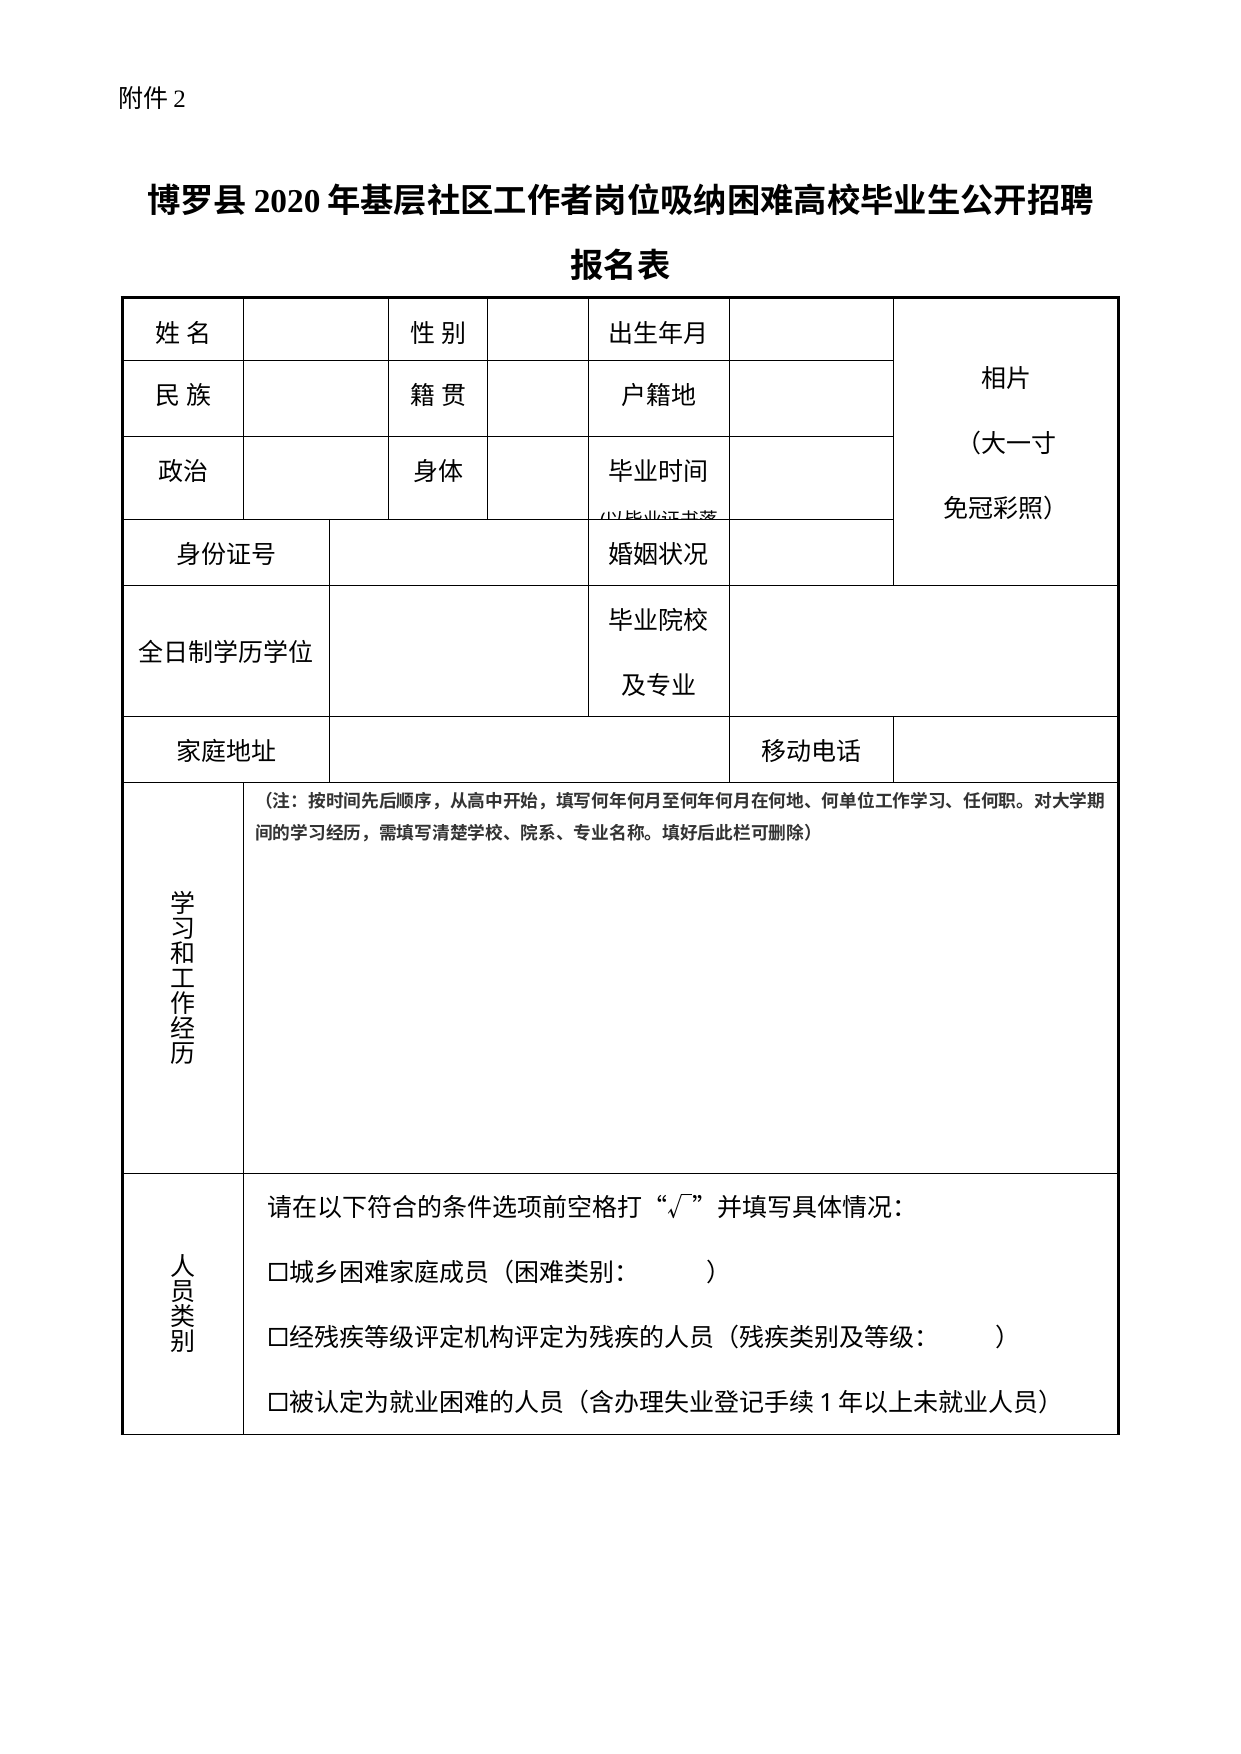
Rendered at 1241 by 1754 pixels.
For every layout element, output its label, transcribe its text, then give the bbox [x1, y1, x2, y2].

table_header 相片 （大一寸 免冠彩照） [894, 299, 1117, 585]
table_cell [730, 437, 893, 519]
table_cell 家庭地址 [124, 717, 329, 782]
text 附件2 [118, 64, 1122, 129]
table_header 姓 名 [124, 299, 243, 360]
table_cell [730, 520, 893, 585]
table_cell 全日制学历学位 [124, 586, 329, 716]
table_cell 身体 状况 [389, 437, 487, 519]
table_cell 婚姻状况 [589, 520, 729, 585]
table_cell [330, 586, 588, 716]
table_cell [730, 361, 893, 436]
table_header [488, 299, 588, 360]
table_cell 身份证号 [124, 520, 329, 585]
table_cell 籍 贯 [389, 361, 487, 436]
table_header [244, 299, 388, 360]
table_header 出生年月 [589, 299, 729, 360]
table_cell （注：按时间先后顺序，从高中开始，填写何年何月至何年何月在何地、何单位工作学习、任何职。对大学期间的学习经历，需填写清楚学校、院系、专业名称。填好后此栏可删除） [244, 783, 1117, 1172]
table_cell [244, 437, 388, 519]
table_cell 人员类别 [124, 1174, 243, 1433]
text 博罗县2020年基层社区工作者岗位吸纳困难高校毕业生公开招聘 [118, 166, 1122, 231]
table_cell 民 族 [124, 361, 243, 436]
table_cell [244, 361, 388, 436]
table_cell [330, 520, 588, 585]
table_cell [330, 717, 729, 782]
table_cell 毕业院校及专业 [589, 586, 729, 716]
table_cell 请在以下符合的条件选项前空格打“√”并填写具体情况： 城乡困难家庭成员（困难类别： ） 经残疾等级评定机构评定为残疾的人员（残疾类别及等级： ） 被认定为就业困难的人员（含办理失业登记手续1年以上未就业人员） [244, 1174, 1117, 1433]
table_cell [488, 437, 588, 519]
table_cell [894, 717, 1117, 782]
text 报名表 [118, 231, 1122, 296]
table_cell 政治 面貌 [124, 437, 243, 519]
table_header [730, 299, 893, 360]
table_cell 毕业时间(以毕业证书落款时间为准) [589, 437, 729, 519]
table_cell 移动电话 [730, 717, 893, 782]
table_header 性 别 [389, 299, 487, 360]
table_cell 学习和工作经历 [124, 783, 243, 1172]
table_cell [730, 586, 1117, 716]
table_cell 户籍地 [589, 361, 729, 436]
table_cell [488, 361, 588, 436]
